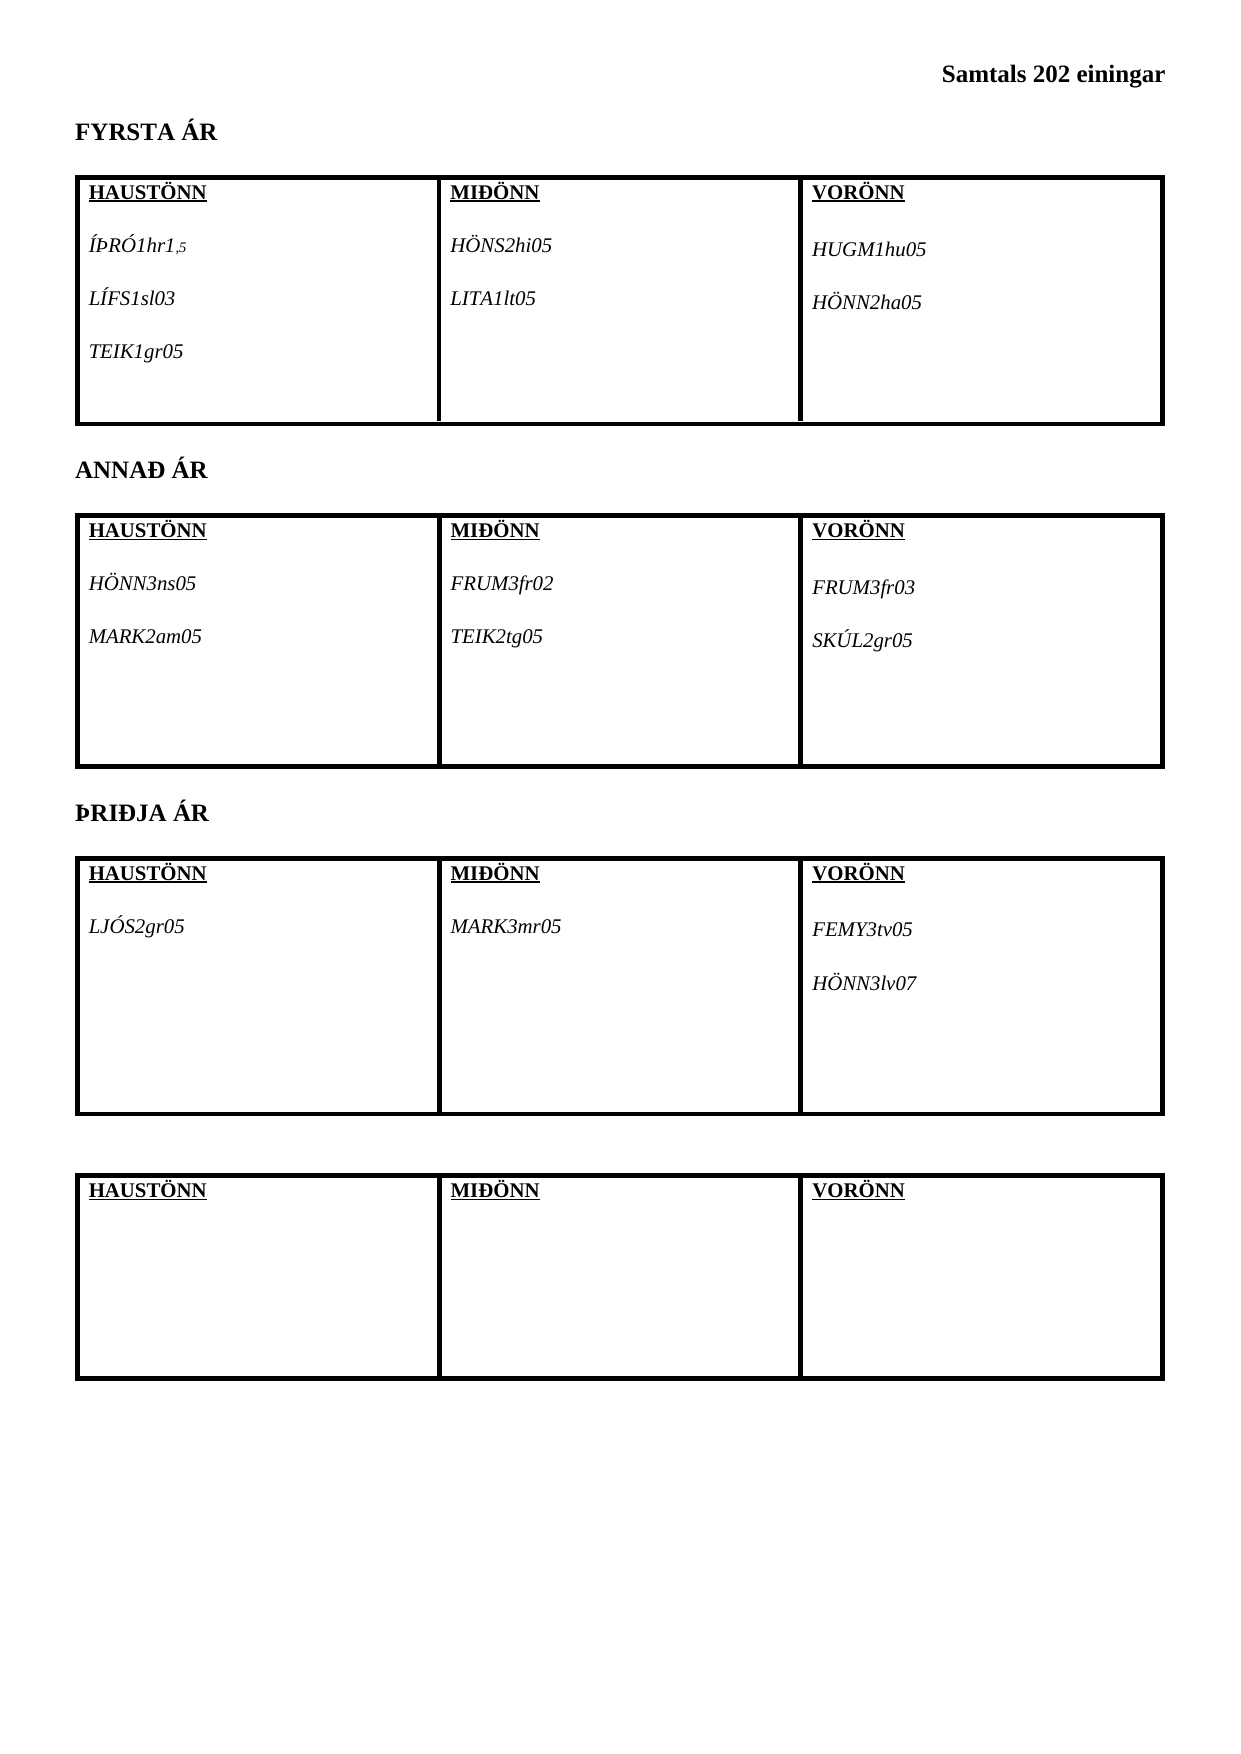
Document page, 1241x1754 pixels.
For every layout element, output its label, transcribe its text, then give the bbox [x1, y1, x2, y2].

table_header HAUSTÖNN ÍÞRÓ1hr1,5 LÍFS1sl03 TEIK1gr05 [80, 180, 437, 421]
table_header MIÐÖNN [442, 1178, 798, 1376]
table_header HAUSTÖNN LJÓS2gr05 [80, 861, 437, 1112]
table_header MIÐÖNN FRUM3fr02 TEIK2tg05 [442, 518, 798, 764]
text Samtals 202 einingar [75, 59, 1165, 88]
text ANNAÐ ÁR [75, 455, 1165, 484]
table_header VORÖNN HUGM1hu05 HÖNN2ha05 [803, 180, 1160, 421]
table_header HAUSTÖNN [80, 1178, 437, 1376]
table_header HAUSTÖNN HÖNN3ns05 MARK2am05 [80, 518, 437, 764]
table_header MIÐÖNN MARK3mr05 [442, 861, 798, 1112]
table_header VORÖNN FEMY3tv05 HÖNN3lv07 [803, 861, 1160, 1112]
text FYRSTA ÁR [75, 117, 1165, 146]
table_header VORÖNN FRUM3fr03 SKÚL2gr05 [803, 518, 1160, 764]
table_header VORÖNN [803, 1178, 1160, 1376]
table_header MIÐÖNN HÖNS2hi05 LITA1lt05 [441, 180, 798, 421]
text ÞRIÐJA ÁR [75, 798, 1165, 827]
